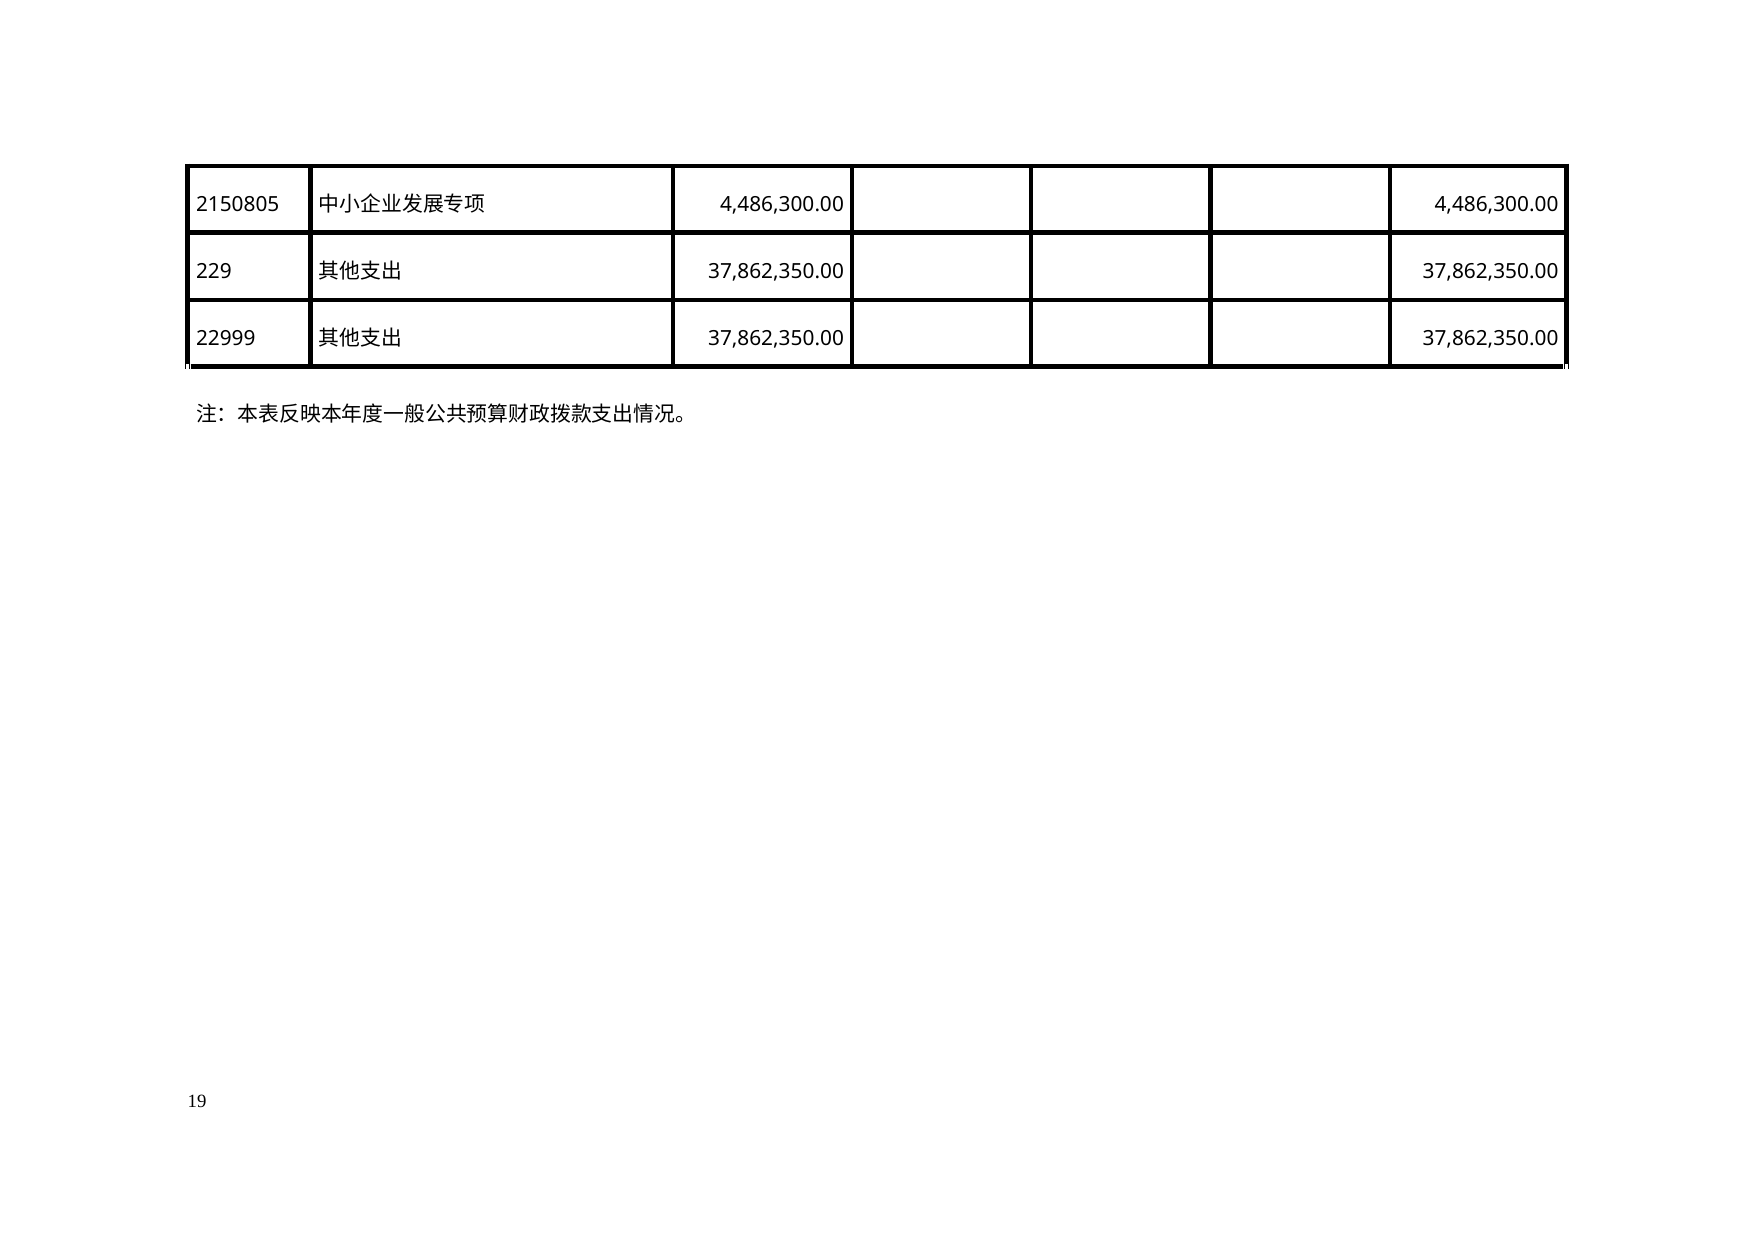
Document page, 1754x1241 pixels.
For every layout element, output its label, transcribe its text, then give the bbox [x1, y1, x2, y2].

table_cell 22999 [190, 302, 308, 364]
table_cell 37,862,350.00 [675, 235, 850, 297]
table_cell [1033, 302, 1208, 364]
table_cell 4,486,300.00 [675, 168, 850, 230]
table_cell 中小企业发展专项 [313, 168, 671, 230]
table_cell [854, 168, 1029, 230]
table_cell 2150805 [190, 168, 308, 230]
table_cell [1213, 168, 1388, 230]
table_cell [854, 302, 1029, 364]
table_cell [854, 235, 1029, 297]
table_cell [1213, 235, 1388, 297]
table_cell 注：本表反映本年度一般公共预算财政拨款支出情况。 [189, 364, 1565, 449]
table_cell 其他支出 [313, 302, 671, 364]
table_cell [1033, 235, 1208, 297]
table_cell 4,486,300.00 [1392, 168, 1564, 230]
table_cell [1033, 168, 1208, 230]
table_cell [1213, 302, 1388, 364]
table_cell 37,862,350.00 [1392, 302, 1564, 364]
table_cell 37,862,350.00 [1392, 235, 1564, 297]
table_cell 其他支出 [313, 235, 671, 297]
table_cell 37,862,350.00 [675, 302, 850, 364]
table_cell 229 [190, 235, 308, 297]
